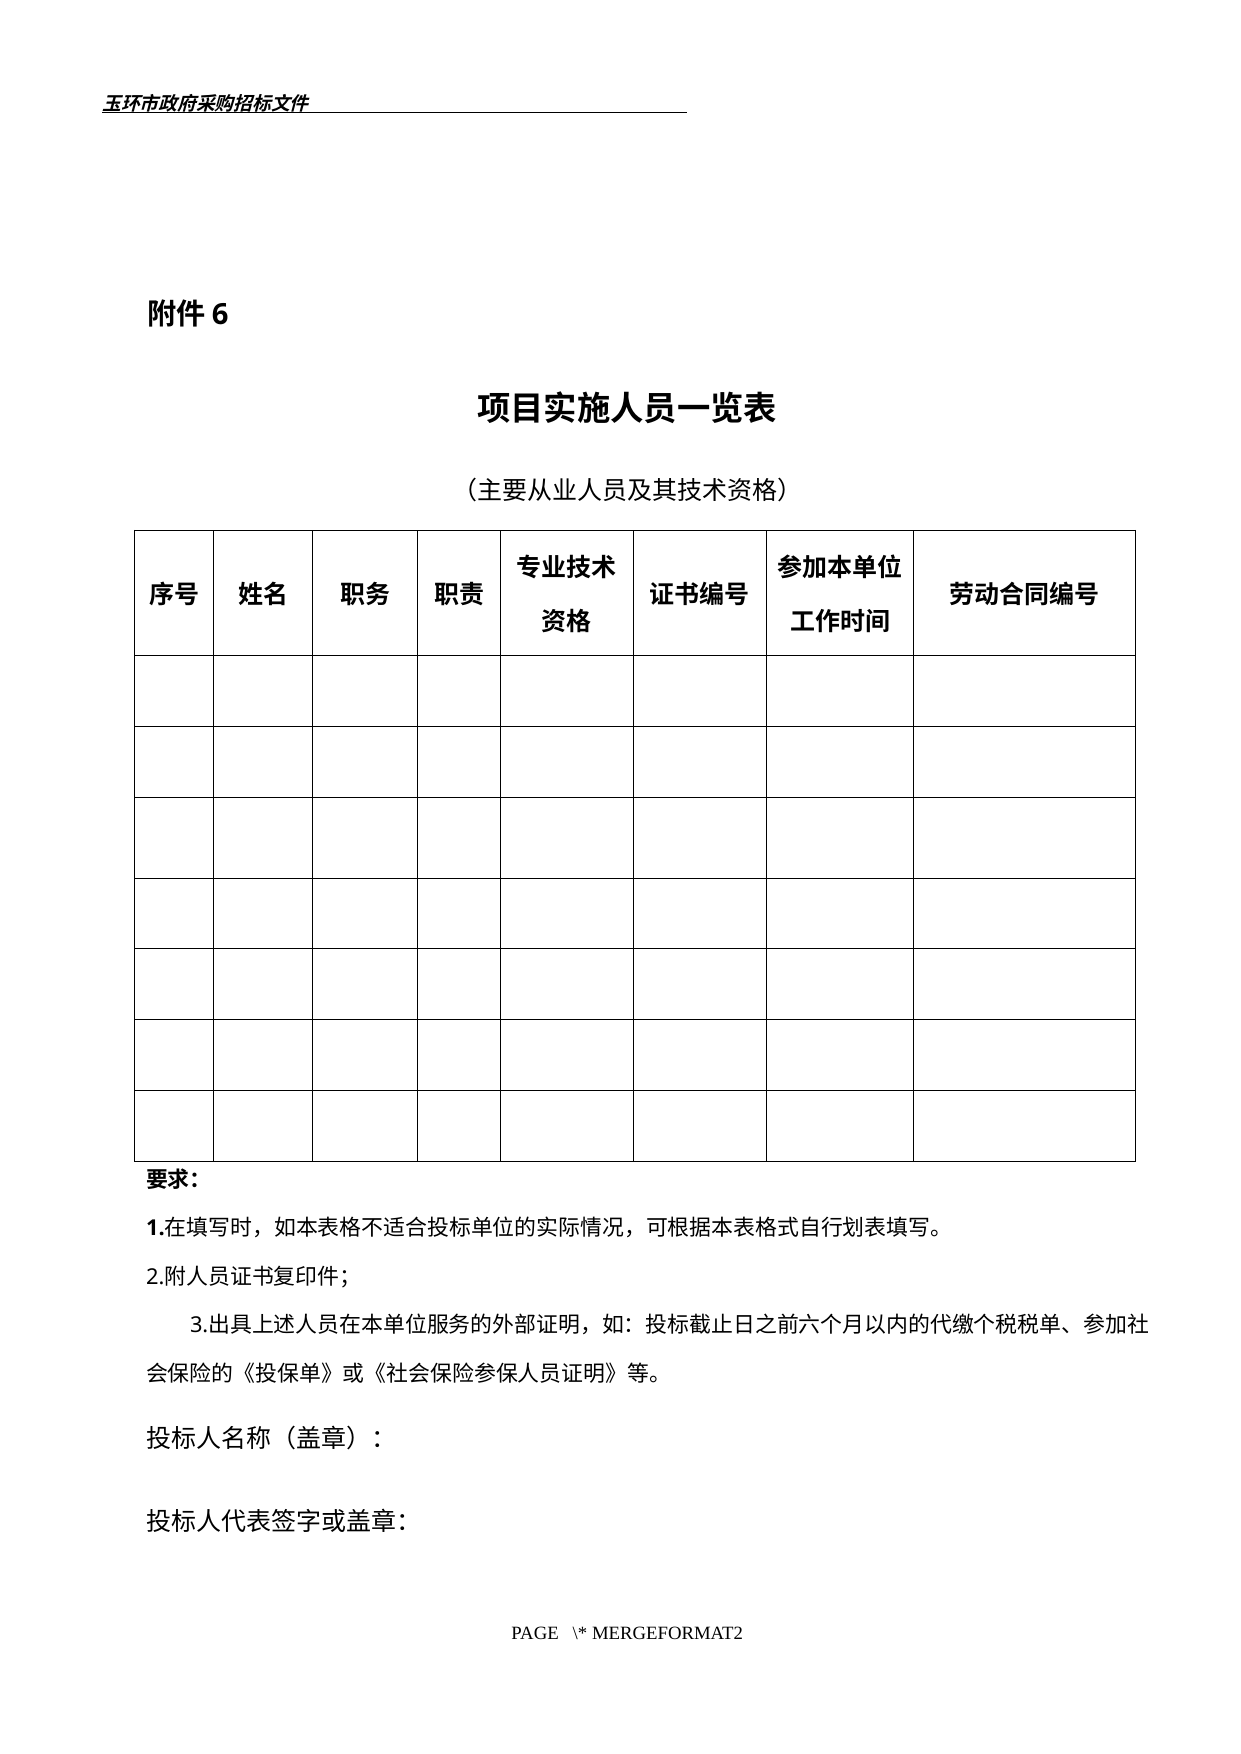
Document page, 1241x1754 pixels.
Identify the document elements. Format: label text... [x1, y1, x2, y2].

table_cell [135, 727, 213, 797]
table_cell [313, 949, 417, 1019]
table_cell [214, 949, 312, 1019]
table_cell [214, 1091, 312, 1161]
table_cell [914, 727, 1135, 797]
table_cell [634, 1020, 766, 1090]
table_cell [914, 879, 1135, 948]
table_header 劳动合同编号 [914, 531, 1135, 655]
table_header 参加本单位工作时间 [767, 531, 913, 655]
text 1.在填写时，如本表格不适合投标单位的实际情况，可根据本表格式自行划表填写。 [146, 1210, 1152, 1243]
table_cell [418, 727, 500, 797]
table_cell [634, 656, 766, 726]
table_cell [501, 798, 633, 877]
table_cell [634, 1091, 766, 1161]
table_header 专业技术资格 [501, 531, 633, 655]
table_cell [634, 727, 766, 797]
table_cell [313, 727, 417, 797]
table_cell [501, 1020, 633, 1090]
table_cell [767, 656, 913, 726]
table_header 序号 [135, 531, 213, 655]
table_cell [418, 656, 500, 726]
table_header 职务 [313, 531, 417, 655]
table_cell [501, 1091, 633, 1161]
table_cell [418, 1020, 500, 1090]
table_cell [501, 949, 633, 1019]
table_cell [418, 798, 500, 877]
table_cell [135, 949, 213, 1019]
table_header 姓名 [214, 531, 312, 655]
table_cell [767, 879, 913, 948]
table_cell [767, 798, 913, 877]
table_cell [914, 1020, 1135, 1090]
table_cell [634, 879, 766, 948]
table_cell [313, 1020, 417, 1090]
table_cell [313, 879, 417, 948]
table_cell [214, 656, 312, 726]
table_cell [767, 1091, 913, 1161]
table_cell [418, 949, 500, 1019]
table_cell [914, 656, 1135, 726]
text 2.附人员证书复印件； [146, 1258, 1152, 1291]
text 项目实施人员一览表 [102, 382, 1152, 430]
table_cell [135, 1020, 213, 1090]
text 投标人代表签字或盖章： [146, 1487, 1152, 1552]
table_cell [214, 1020, 312, 1090]
table_cell [767, 1020, 913, 1090]
text 附件6 [102, 279, 1152, 344]
text 投标人名称（盖章）： [146, 1404, 1152, 1469]
table_cell [914, 949, 1135, 1019]
table_cell [135, 879, 213, 948]
table_header 职责 [418, 531, 500, 655]
text （主要从业人员及其技术资格） [102, 470, 1152, 506]
table_cell [914, 798, 1135, 877]
table_cell [214, 727, 312, 797]
table_cell [418, 879, 500, 948]
table_cell [418, 1091, 500, 1161]
table_cell [313, 798, 417, 877]
table_cell [767, 727, 913, 797]
table_cell [214, 798, 312, 877]
table_cell [135, 656, 213, 726]
table_cell [214, 879, 312, 948]
table_cell [634, 798, 766, 877]
text 要求： [146, 1162, 1152, 1194]
table_cell [501, 656, 633, 726]
table_cell [313, 1091, 417, 1161]
table_cell [501, 727, 633, 797]
table_cell [914, 1091, 1135, 1161]
table_cell [135, 1091, 213, 1161]
table_cell [313, 656, 417, 726]
table_cell [135, 798, 213, 877]
table_cell [634, 949, 766, 1019]
table_cell [767, 949, 913, 1019]
table_header 证书编号 [634, 531, 766, 655]
text 3.出具上述人员在本单位服务的外部证明，如：投标截止日之前六个月以内的代缴个税税单、参加社会保险的《投保单》或《社会保险参保人员证明》等。 [146, 1307, 1152, 1388]
table_cell [501, 879, 633, 948]
